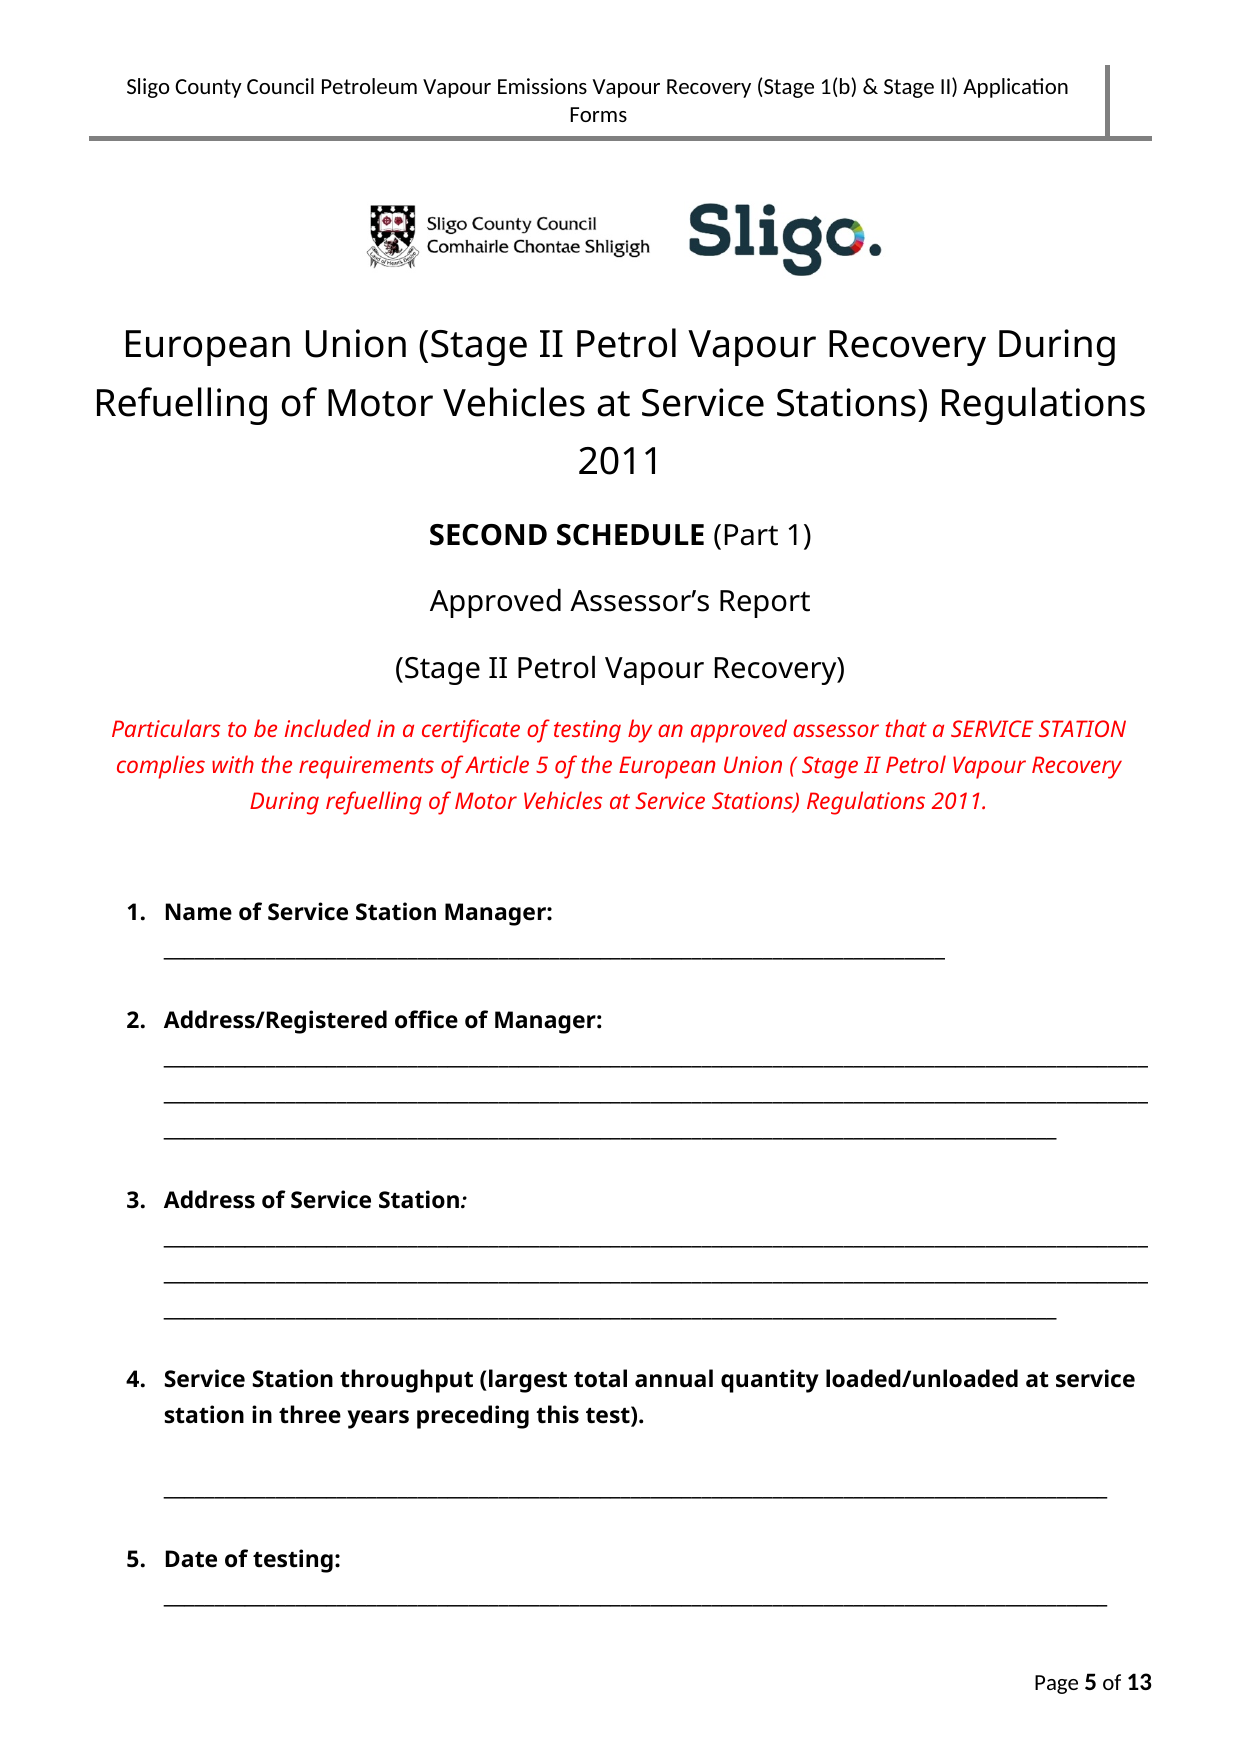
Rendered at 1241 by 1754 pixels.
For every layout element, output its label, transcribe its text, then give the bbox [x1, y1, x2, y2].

list __________________________________________________________________________________________________________________________________________________________________________________________________________________________________________________________________________________________ [164, 1219, 1152, 1323]
picture [345, 168, 895, 293]
list __________________________________________________________________________________________________________________________________________________________________________________________________________________________________________________________________________________________ [164, 1040, 1152, 1143]
text (Stage II Petrol Vapour Recovery) [89, 647, 1152, 687]
list Address of Service Station: [126, 1184, 1152, 1215]
list Service Station throughput (largest total annual quantity loaded/unloaded at service station in three years preceding this test). [126, 1363, 1152, 1431]
list Name of Service Station Manager: [126, 896, 1152, 927]
text Approved Assessor’s Report [89, 580, 1152, 620]
list _____________________________________________________________________________________________ [164, 1579, 1152, 1610]
list _____________________________________________________________________________________________ [164, 1471, 1152, 1502]
text European Union (Stage II Petrol Vapour Recovery During Refuelling of Motor Vehicles at Service Stations) Regulations 2011 [89, 317, 1152, 486]
list Address/Registered office of Manager: [126, 1004, 1152, 1035]
list _____________________________________________________________________________ [164, 932, 1152, 963]
list Date of testing: [126, 1543, 1152, 1574]
text SECOND SCHEDULE (Part 1) [89, 514, 1152, 554]
text Particulars to be included in a certificate of testing by an approved assessor that a SERVICE STATION complies with the requirements of Article 5 of the European Union ( Stage II Petrol Vapour Recovery During refuelling of Motor Vehicles at Service Stations) Regulations 2011. [89, 713, 1152, 816]
